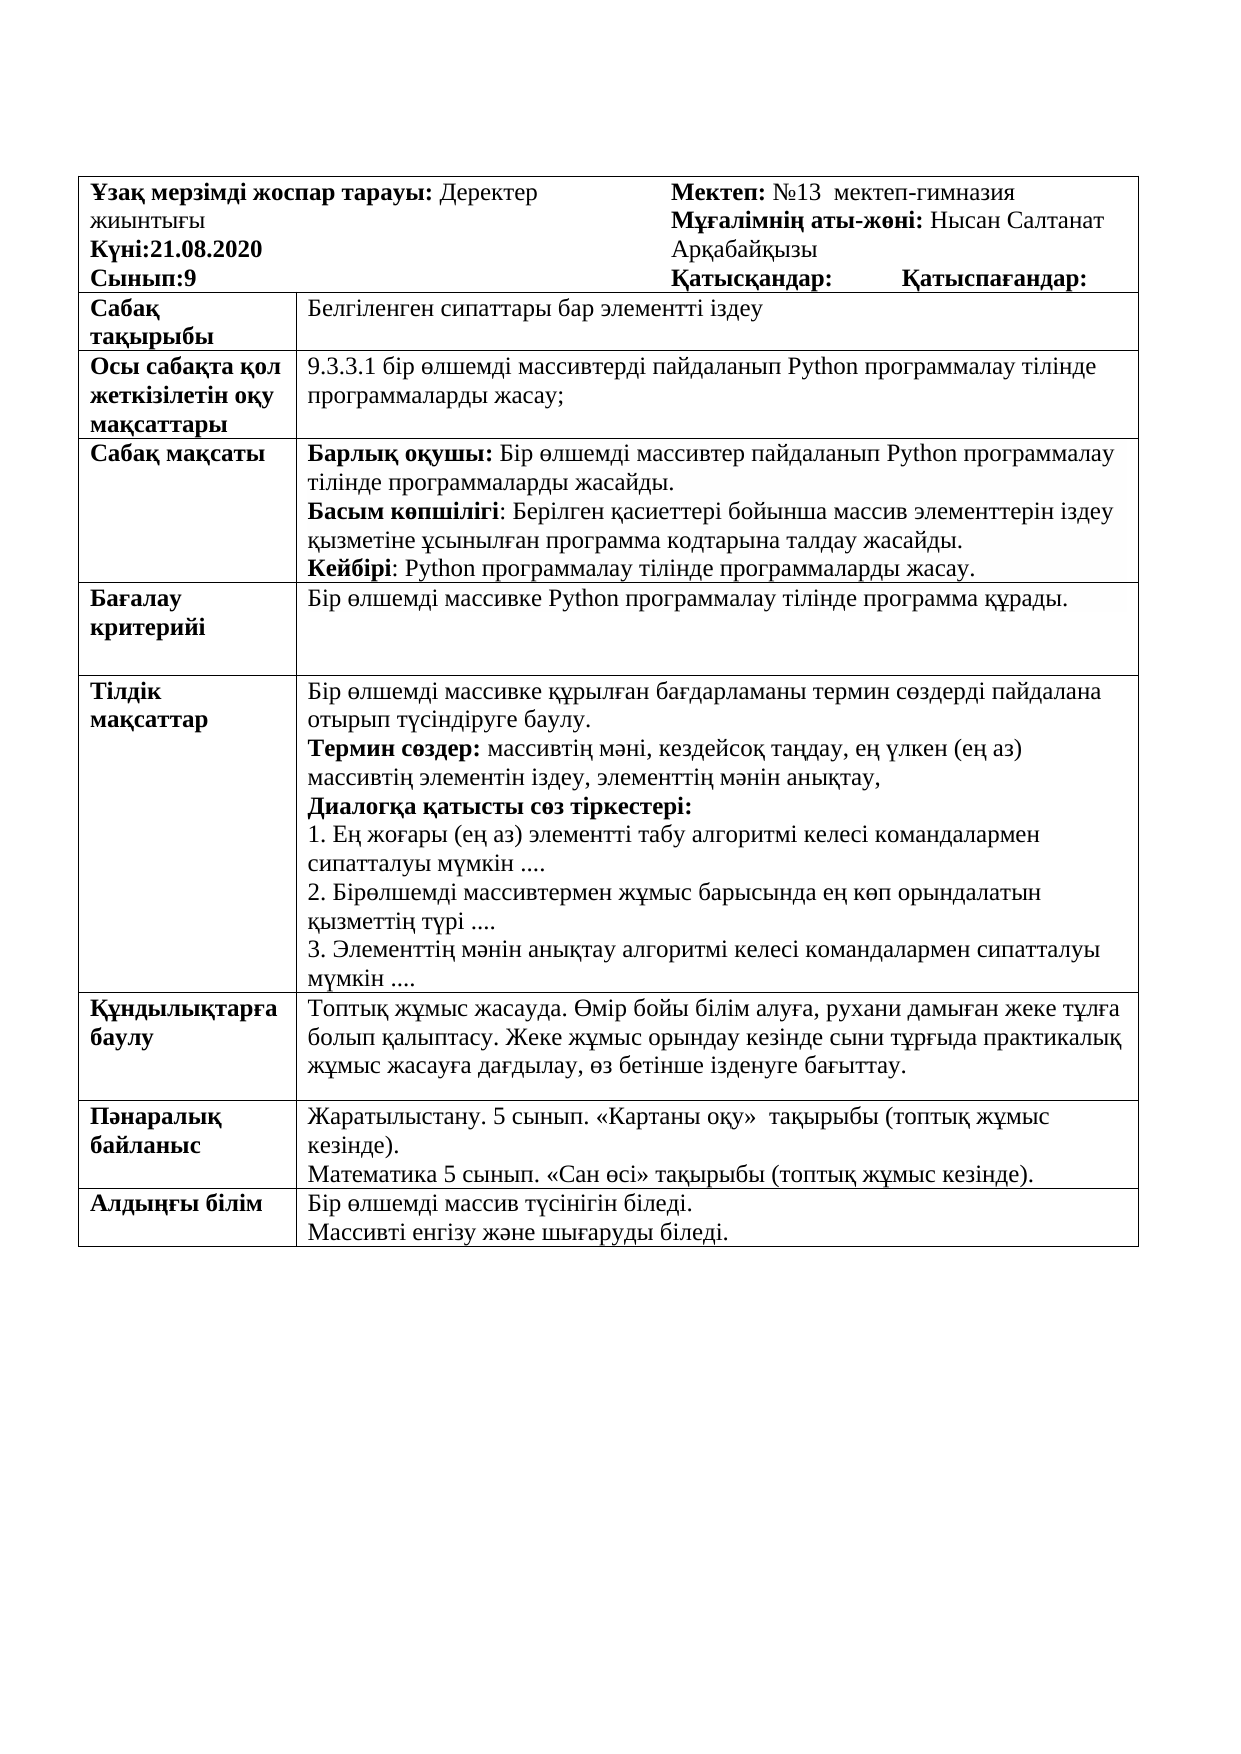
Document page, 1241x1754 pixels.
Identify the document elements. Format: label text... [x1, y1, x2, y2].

table_cell Сабақ тақырыбы [79, 293, 296, 350]
table_cell Құндылықтарға баулу [79, 993, 296, 1100]
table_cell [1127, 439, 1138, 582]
table_cell Белгіленген сипаттары бар элементті іздеу [297, 293, 1138, 350]
table_cell Бір өлшемді массив түсінігін біледі. Массивті енгізу және шығаруды біледі. [297, 1189, 1138, 1246]
table_cell 9.3.3.1 бір өлшемді массивтерді пайдаланып Python программалау тілінде программаларды жасау; [297, 351, 1138, 437]
table_cell Жаратылыстану. 5 сынып. «Картаны оқу» тақырыбы (топтық жұмыс кезінде). Математика 5 сынып. «Сан өсі» тақырыбы (топтық жұмыс кезінде). [297, 1101, 1138, 1187]
table_cell Сабақ мақсаты [79, 439, 296, 582]
table_cell Бір өлшемді массивке құрылған бағдарламаны термин сөздерді пайдалана отырып түсіндіруге баулу. Термин сөздер: массивтің мәні, кездейсоқ таңдау, ең үлкен (ең аз) массивтің элементін іздеу, элементтің мәнін анықтау, Диалогқа қатысты сөз тіркестері: 1. Ең жоғары (ең аз) элементті табу алгоритмі келесі командалармен сипатталуы мүмкін .... 2. Бірөлшемді массивтермен жұмыс барысында ең көп орындалатын қызметтің түрі .... 3. Элементтің мәнін анықтау алгоритмі келесі командалармен сипатталуы мүмкін .... [297, 676, 1138, 992]
table_cell Тілдік мақсаттар [79, 676, 296, 992]
table_cell Пәнаралық байланыс [79, 1101, 296, 1187]
table_cell Бір өлшемді массивке Python программалау тілінде программа құрады. [297, 583, 1138, 675]
table_cell Топтық жұмыс жасауда. Өмір бойы білім алуға, рухани дамыған жеке тұлға болып қалыптасу. Жеке жұмыс орындау кезінде сыни тұрғыда практикалық жұмыс жасауға дағдылау, өз бетінше ізденуге бағыттау. [297, 993, 1138, 1100]
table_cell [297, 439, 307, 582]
table_header Мектеп: №13 мектеп-гимназия Мұғалімнің аты-жөні: Нысан Салтанат Арқабайқызы Қатысқандар: Қатыспағандар: [660, 177, 1138, 292]
table_header Ұзақ мерзімді жоспар тарауы: Деректер жиынтығы Күні:21.08.2020 Сынып:9 [79, 177, 659, 292]
table_cell Алдыңғы білім [79, 1189, 296, 1246]
table_cell Осы сабақта қол жеткізілетін оқу мақсаттары [79, 351, 296, 437]
table_cell Бағалау критерийі [79, 583, 296, 675]
